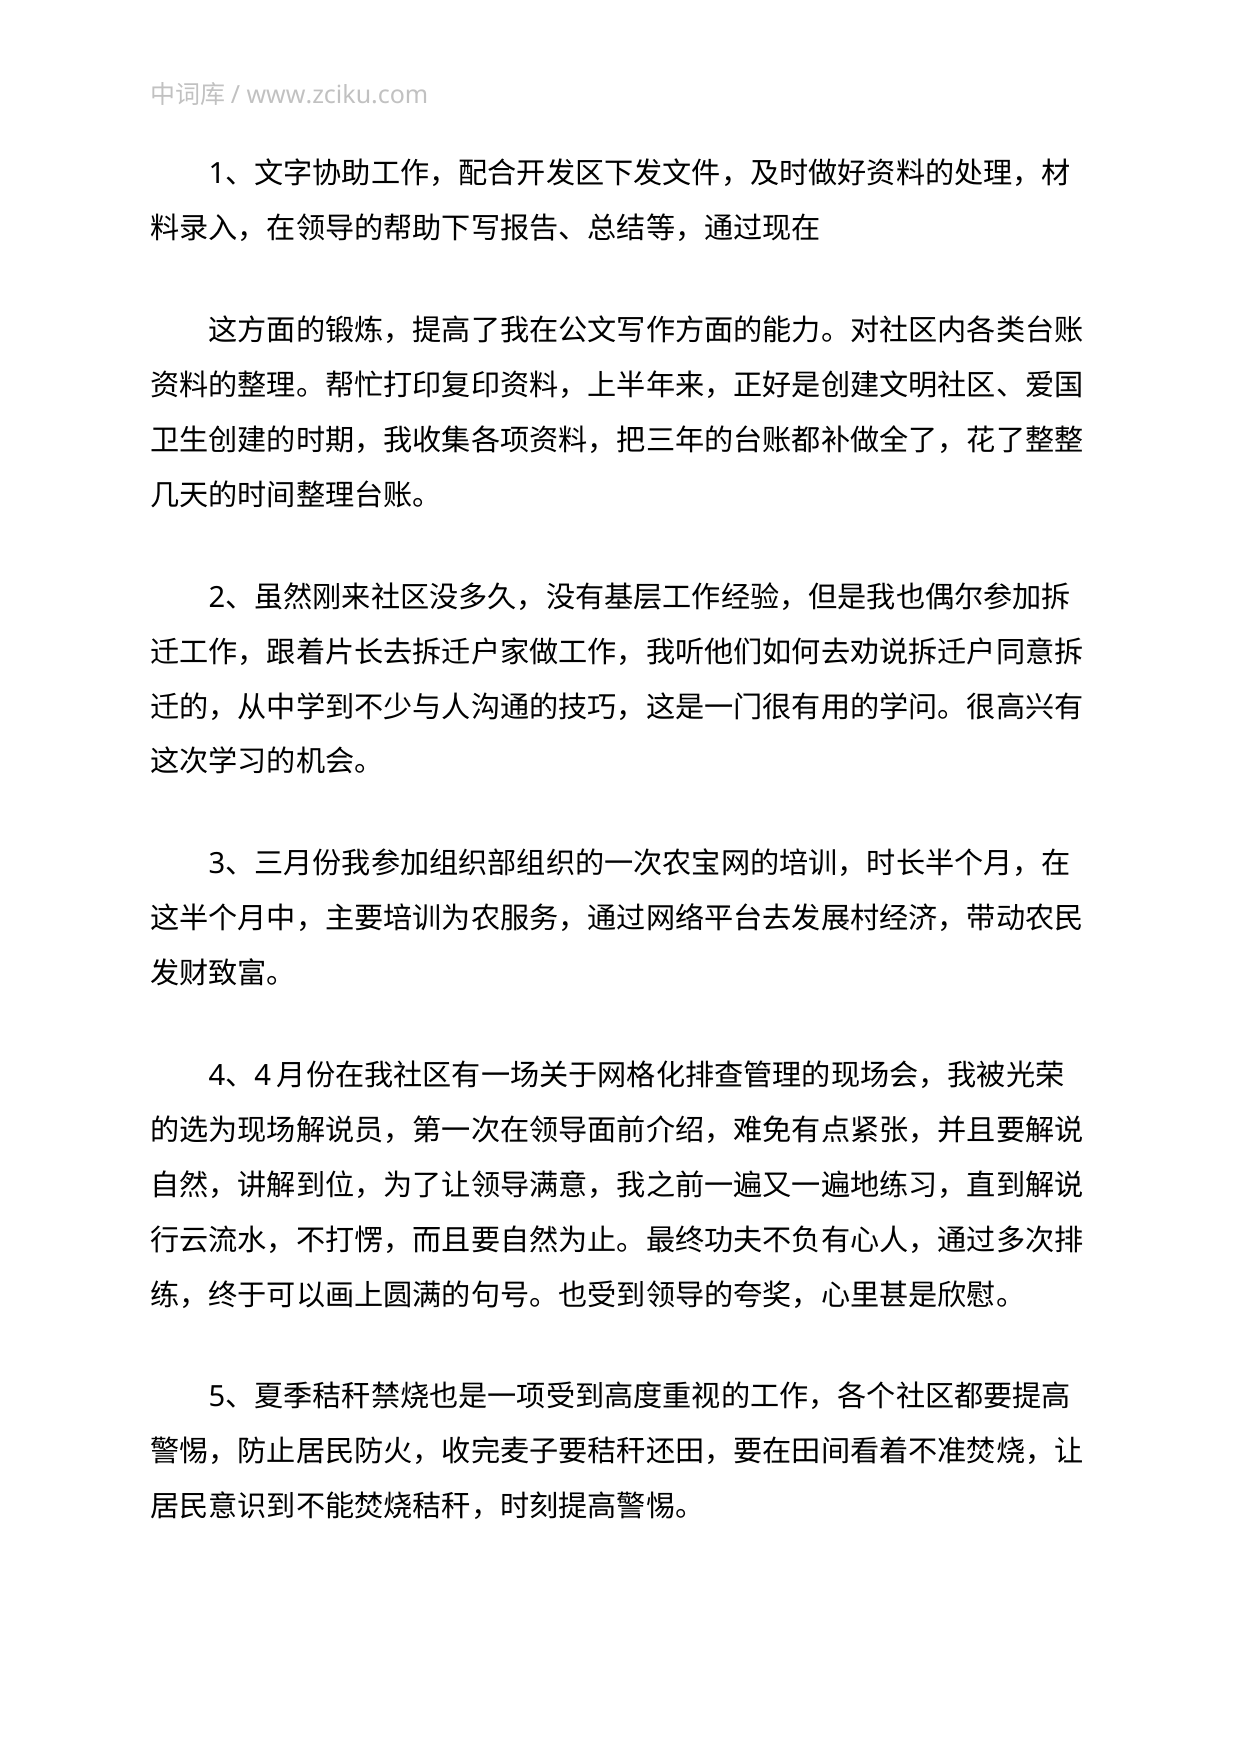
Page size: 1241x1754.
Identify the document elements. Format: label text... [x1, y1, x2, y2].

text 3、三月份我参加组织部组织的一次农宝网的培训，时长半个月，在这半个月中，主要培训为农服务，通过网络平台去发展村经济，带动农民发财致富。 [150, 840, 1090, 992]
text 4、4月份在我社区有一场关于网格化排查管理的现场会，我被光荣的选为现场解说员，第一次在领导面前介绍，难免有点紧张，并且要解说自然，讲解到位，为了让领导满意，我之前一遍又一遍地练习，直到解说行云流水，不打愣，而且要自然为止。最终功夫不负有心人，通过多次排练，终于可以画上圆满的句号。也受到领导的夸奖，心里甚是欣慰。 [150, 1051, 1090, 1313]
text 1、文字协助工作，配合开发区下发文件，及时做好资料的处理，材料录入，在领导的帮助下写报告、总结等，通过现在 [150, 150, 1090, 247]
text 这方面的锻炼，提高了我在公文写作方面的能力。对社区内各类台账资料的整理。帮忙打印复印资料，上半年来，正好是创建文明社区、爱国卫生创建的时期，我收集各项资料，把三年的台账都补做全了，花了整整几天的时间整理台账。 [150, 307, 1090, 514]
text 2、虽然刚来社区没多久，没有基层工作经验，但是我也偶尔参加拆迁工作，跟着片长去拆迁户家做工作，我听他们如何去劝说拆迁户同意拆迁的，从中学到不少与人沟通的技巧，这是一门很有用的学问。很高兴有这次学习的机会。 [150, 573, 1090, 780]
text 5、夏季秸秆禁烧也是一项受到高度重视的工作，各个社区都要提高警惕，防止居民防火，收完麦子要秸秆还田，要在田间看着不准焚烧，让居民意识到不能焚烧秸秆，时刻提高警惕。 [150, 1373, 1090, 1525]
